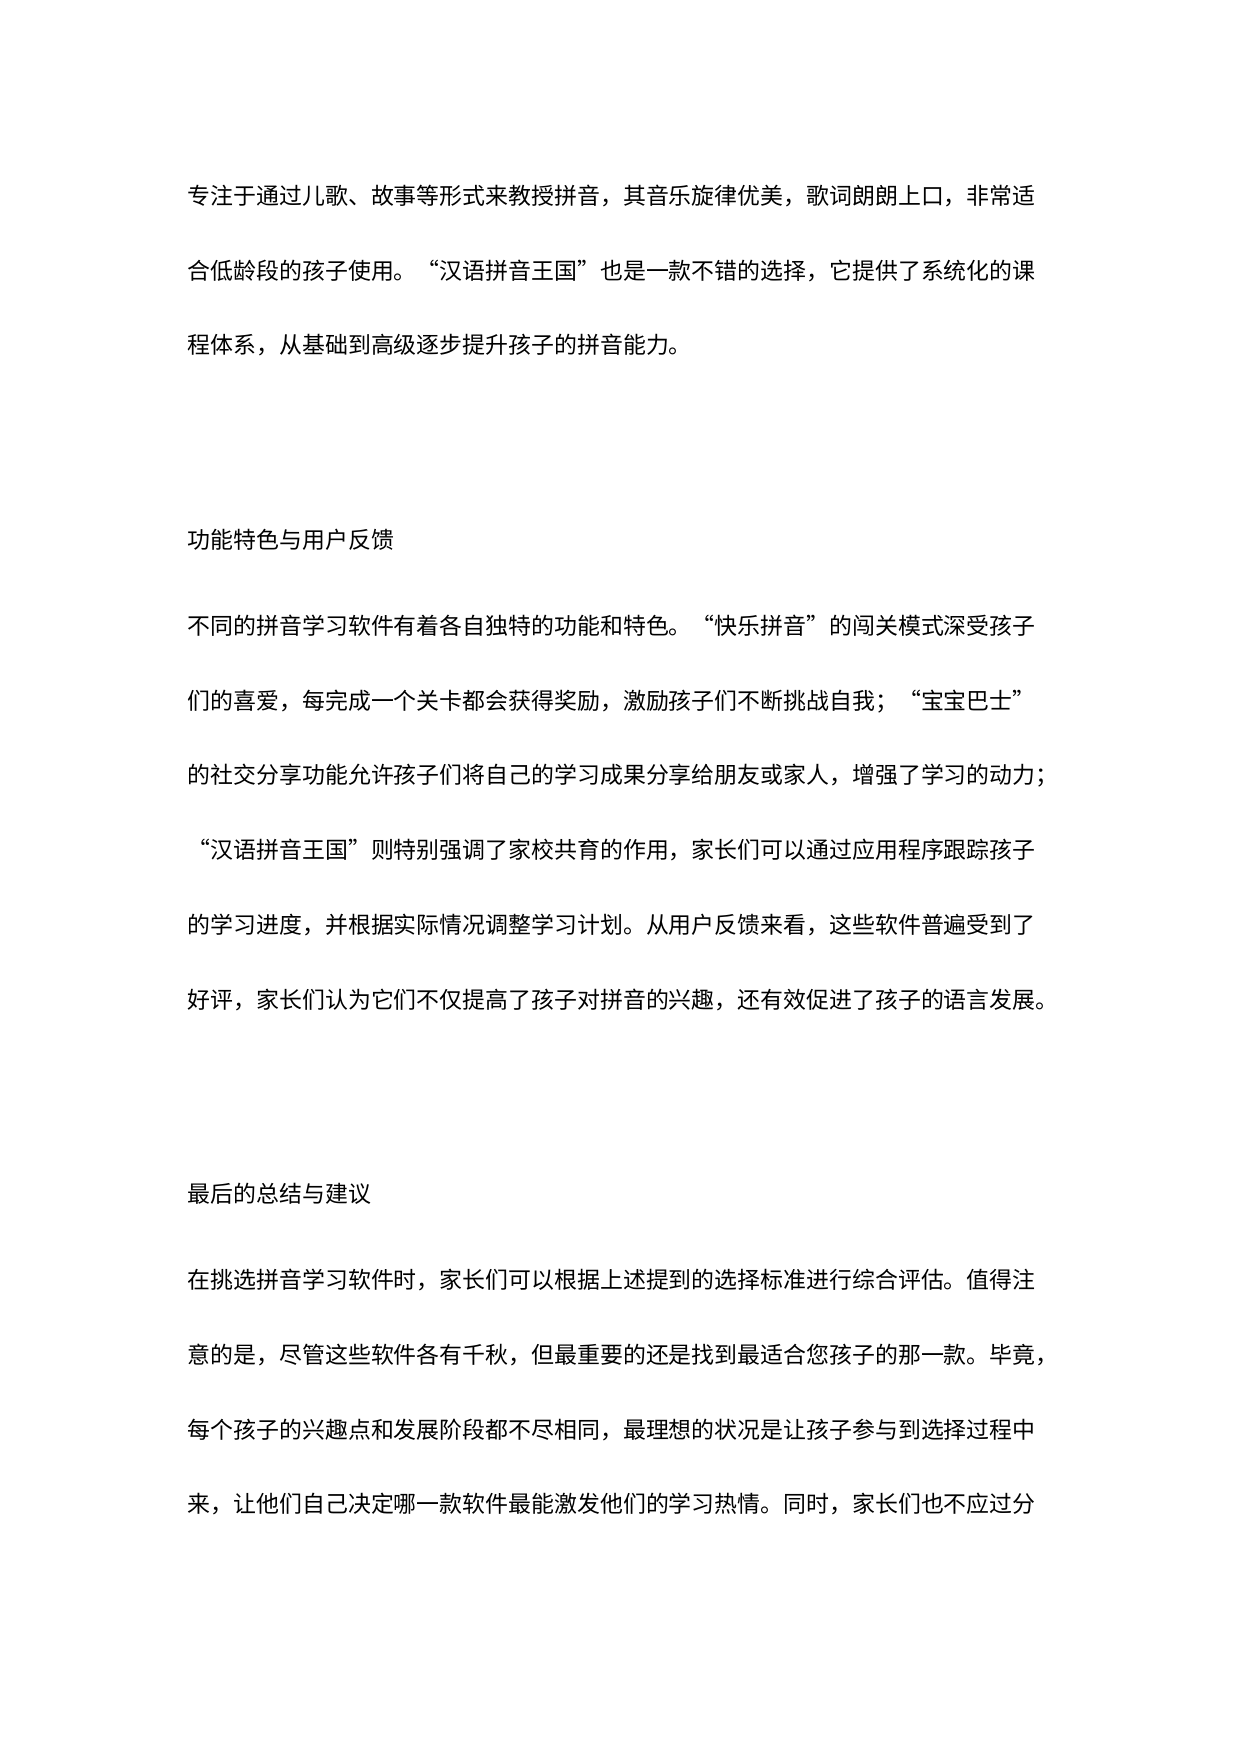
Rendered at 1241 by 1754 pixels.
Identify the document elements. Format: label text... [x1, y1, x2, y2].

text 不同的拼音学习软件有着各自独特的功能和特色。“快乐拼音”的闯关模式深受孩子们的喜爱，每完成一个关卡都会获得奖励，激励孩子们不断挑战自我；“宝宝巴士”的社交分享功能允许孩子们将自己的学习成果分享给朋友或家人，增强了学习的动力；“汉语拼音王国”则特别强调了家校共育的作用，家长们可以通过应用程序跟踪孩子的学习进度，并根据实际情况调整学习计划。从用户反馈来看，这些软件普遍受到了好评，家长们认为它们不仅提高了孩子对拼音的兴趣，还有效促进了孩子的语言发展。 [187, 592, 1053, 1031]
text 最后的总结与建议 [187, 1160, 1053, 1225]
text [187, 162, 1053, 376]
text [187, 1246, 1053, 1536]
text 功能特色与用户反馈 [187, 506, 1053, 571]
